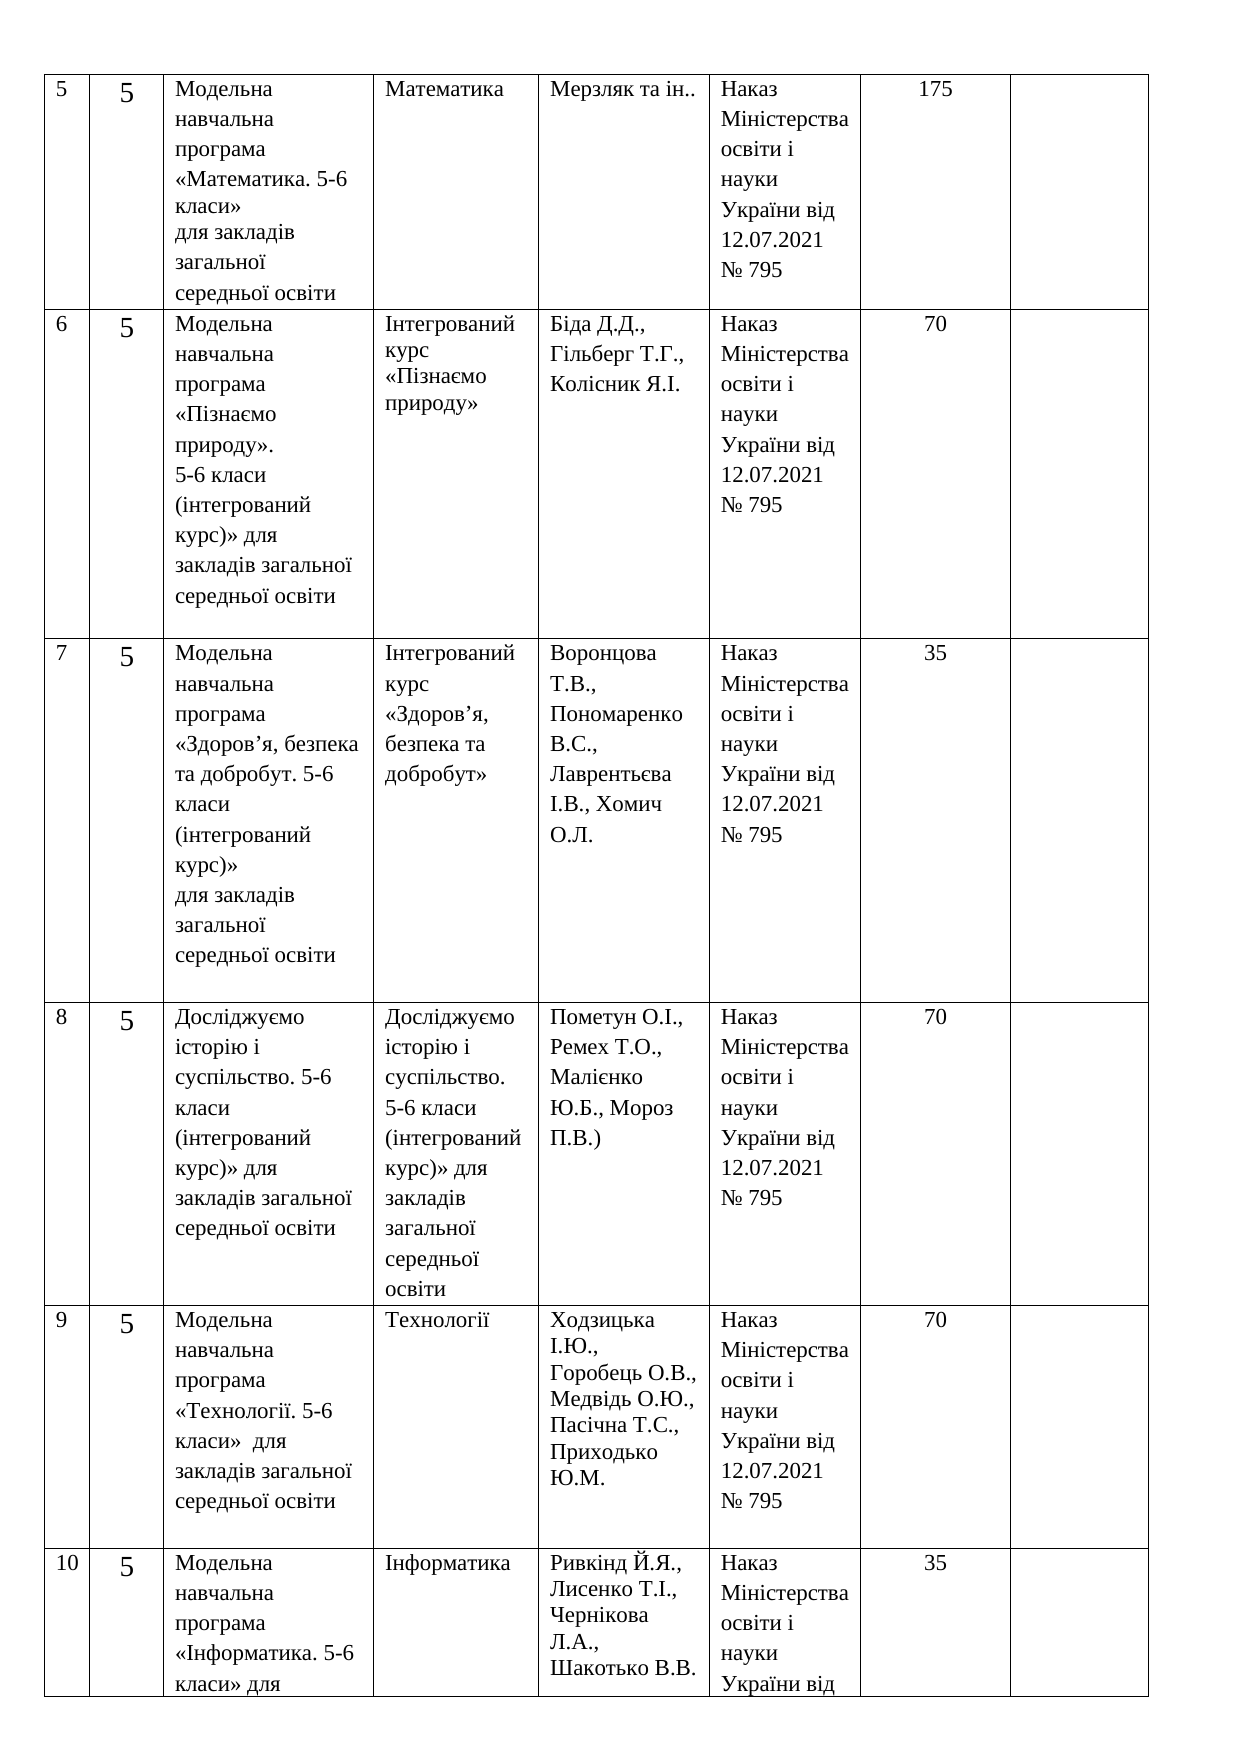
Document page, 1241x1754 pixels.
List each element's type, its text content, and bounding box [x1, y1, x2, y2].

table_cell 5 [90, 1306, 163, 1548]
table_cell Модельна навчальна програма «Математика. 5-6 класи» для закладів загальної середньої освіти [164, 75, 373, 309]
table_cell Інтегрований курс «Здоров’я, безпека та добробут» [374, 639, 538, 1002]
table_cell 10 [45, 1549, 89, 1696]
table_cell 35 [861, 1549, 1010, 1696]
table_cell Біда Д.Д., Гільберг Т.Г., Колісник Я.І. [539, 310, 709, 638]
table_cell Пометун О.І., Ремех Т.О., Малієнко Ю.Б., Мороз П.В.) [539, 1003, 709, 1305]
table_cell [710, 1549, 860, 1696]
table_cell Досліджуємо історію і суспільство. 5-6 класи (інтегрований курс)» для закладів загальної середньої освіти [374, 1003, 538, 1305]
table_cell 5 [90, 310, 163, 638]
table_cell Інформатика [374, 1549, 538, 1696]
table_cell Досліджуємо історію і суспільство. 5-6 класи (інтегрований курс)» для закладів загальної середньої освіти [164, 1003, 373, 1305]
table_cell 6 [45, 310, 89, 638]
table_cell [1011, 1306, 1148, 1548]
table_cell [539, 1549, 709, 1696]
table_cell 7 [45, 639, 89, 1002]
table_cell Технології [374, 1306, 538, 1548]
table_cell Ходзицька І.Ю., Горобець О.В., Медвідь О.Ю., Пасічна Т.С., Приходько Ю.М. [539, 1306, 709, 1548]
table_cell 70 [861, 1306, 1010, 1548]
table_cell [1011, 310, 1148, 638]
table_cell Модельна навчальна програма «Пізнаємо природу». 5-6 класи (інтегрований курс)» для закладів загальної середньої освіти [164, 310, 373, 638]
table_cell [1011, 1549, 1148, 1696]
table_cell 5 [90, 1549, 163, 1696]
table_cell Наказ Міністерства освіти і науки України від 12.07.2021 № 795 [710, 310, 860, 638]
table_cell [164, 1549, 373, 1696]
table_cell 70 [861, 1003, 1010, 1305]
table_cell Модельна навчальна програма «Технології. 5-6 класи» для закладів загальної середньої освіти [164, 1306, 373, 1548]
table_cell [1011, 1003, 1148, 1305]
table_cell Математика [374, 75, 538, 309]
table_cell [1011, 75, 1148, 309]
table_cell 5 [90, 639, 163, 1002]
table_cell Наказ Міністерства освіти і науки України від 12.07.2021 № 795 [710, 1306, 860, 1548]
table_cell Мерзляк та ін.. [539, 75, 709, 309]
table_cell 8 [45, 1003, 89, 1305]
table_cell 175 [861, 75, 1010, 309]
table_cell 5 [45, 75, 89, 309]
table_cell Наказ Міністерства освіти і науки України від 12.07.2021 № 795 [710, 639, 860, 1002]
table_cell 9 [45, 1306, 89, 1548]
table_cell [1011, 639, 1148, 1002]
table_cell 5 [90, 1003, 163, 1305]
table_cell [710, 75, 860, 309]
table_cell Наказ Міністерства освіти і науки України від 12.07.2021 № 795 [710, 1003, 860, 1305]
table_cell 70 [861, 310, 1010, 638]
table_cell 5 [90, 75, 163, 309]
table_cell Модельна навчальна програма «Здоров’я, безпека та добробут. 5-6 класи (інтегрований курс)» для закладів загальної середньої освіти [164, 639, 373, 1002]
table_cell 35 [861, 639, 1010, 1002]
table_cell Інтегрований курс «Пізнаємо природу» [374, 310, 538, 638]
table_cell Воронцова Т.В., Пономаренко В.С., Лаврентьєва І.В., Хомич О.Л. [539, 639, 709, 1002]
